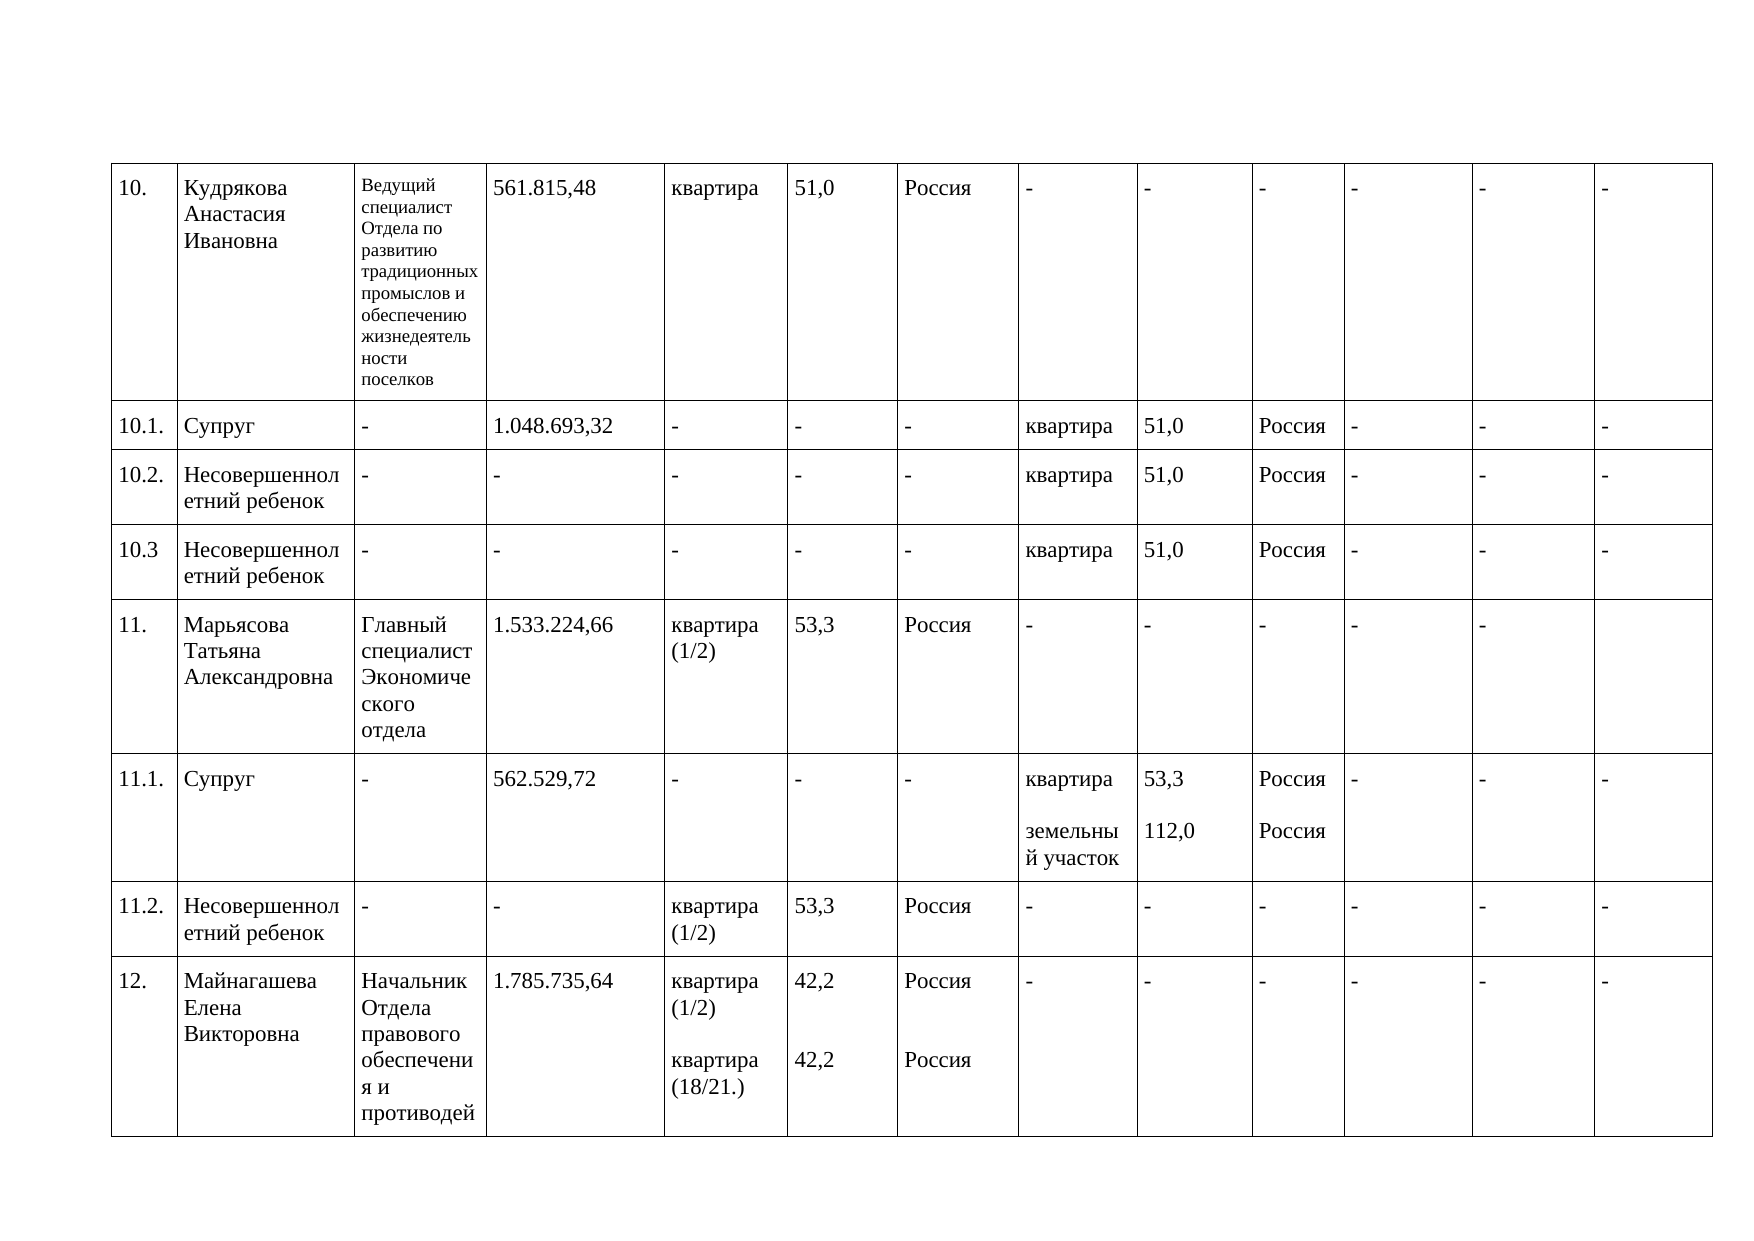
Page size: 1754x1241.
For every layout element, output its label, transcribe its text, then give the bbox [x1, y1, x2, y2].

table_cell Россия [898, 882, 1018, 956]
table_cell - [1473, 957, 1594, 1136]
table_cell - [1138, 600, 1252, 753]
table_cell квартира [1019, 401, 1137, 449]
table_cell - [665, 525, 787, 599]
table_cell 53,3 112,0 [1138, 754, 1252, 881]
table_cell Марьясова Татьяна Александровна [178, 600, 354, 753]
table_cell 10.3 [112, 525, 177, 599]
table_cell - [1345, 525, 1472, 599]
table_cell 11.2. [112, 882, 177, 956]
table_cell - [1253, 882, 1344, 956]
table_cell Россия [1253, 525, 1344, 599]
table_cell - [355, 754, 486, 881]
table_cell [665, 957, 787, 1136]
table_cell 10.1. [112, 401, 177, 449]
table_cell - [1019, 600, 1137, 753]
table_cell - [1473, 525, 1594, 599]
table_cell - [1473, 401, 1594, 449]
table_cell квартира [1019, 525, 1137, 599]
table_cell - [1345, 164, 1472, 400]
table_cell - [1345, 754, 1472, 881]
table_cell Россия Россия [898, 957, 1018, 1136]
table_cell - [665, 450, 787, 524]
table_cell 562.529,72 [487, 754, 664, 881]
table_cell Россия Россия [1253, 754, 1344, 881]
table_cell 51,0 [1138, 450, 1252, 524]
table_cell Ведущий специалист Отдела по развитию традиционных промыслов и обеспечению жизнедеятельности поселков [355, 164, 486, 400]
table_cell - [898, 450, 1018, 524]
table_cell Супруг [178, 754, 354, 881]
table_cell - [1595, 882, 1712, 956]
table_cell - [898, 754, 1018, 881]
table_cell - [1473, 754, 1594, 881]
table_cell - [1019, 957, 1137, 1136]
table_cell - [788, 450, 897, 524]
table_cell - [1138, 164, 1252, 400]
table_cell квартира (1/2) [665, 600, 787, 753]
table_cell 1.533.224,66 [487, 600, 664, 753]
table_cell - [1473, 164, 1594, 400]
table_cell - [1595, 525, 1712, 599]
table_cell - [1019, 882, 1137, 956]
table_cell [1595, 600, 1712, 753]
table_cell 561.815,48 [487, 164, 664, 400]
table_cell Россия [1253, 450, 1344, 524]
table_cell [178, 957, 354, 1136]
table_cell - [1473, 450, 1594, 524]
table_cell - [487, 882, 664, 956]
table_cell 1.785.735,64 [487, 957, 664, 1136]
table_cell Россия [1253, 401, 1344, 449]
table_cell - [487, 450, 664, 524]
table_cell - [1345, 450, 1472, 524]
table_cell - [788, 754, 897, 881]
table_cell - [1019, 164, 1137, 400]
table_cell квартира [665, 164, 787, 400]
table_cell Несовершеннолетний ребенок [178, 450, 354, 524]
table_cell - [665, 754, 787, 881]
table_cell - [1345, 957, 1472, 1136]
table_cell Россия [898, 164, 1018, 400]
table_cell квартира [1019, 450, 1137, 524]
table_cell 10. [112, 164, 177, 400]
table_cell - [1595, 401, 1712, 449]
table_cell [355, 957, 486, 1136]
table_cell - [1345, 882, 1472, 956]
table_cell - [1473, 600, 1594, 753]
table_cell Несовершеннолетний ребенок [178, 882, 354, 956]
table_cell - [1138, 882, 1252, 956]
table_cell Главный специалист Экономического отдела [355, 600, 486, 753]
table_cell 11.1. [112, 754, 177, 881]
table_cell - [788, 525, 897, 599]
table_cell - [788, 401, 897, 449]
table_cell - [1253, 600, 1344, 753]
table_cell - [898, 401, 1018, 449]
table_cell 12. [112, 957, 177, 1136]
table_cell Россия [898, 600, 1018, 753]
table_cell - [1595, 957, 1712, 1136]
table_cell - [1473, 882, 1594, 956]
table_cell - [355, 450, 486, 524]
table_cell 51,0 [1138, 401, 1252, 449]
table_cell - [487, 525, 664, 599]
table_cell - [898, 525, 1018, 599]
table_cell 10.2. [112, 450, 177, 524]
table_cell квартира (1/2) [665, 882, 787, 956]
table_cell Кудрякова Анастасия Ивановна [178, 164, 354, 400]
table_cell 11. [112, 600, 177, 753]
table_cell - [665, 401, 787, 449]
table_cell 53,3 [788, 600, 897, 753]
table_cell 1.048.693,32 [487, 401, 664, 449]
table_cell 51,0 [788, 164, 897, 400]
table_cell - [355, 525, 486, 599]
table_cell - [1345, 600, 1472, 753]
table_cell - [355, 882, 486, 956]
table_cell 42,2 42,2 [788, 957, 897, 1136]
table_cell - [1345, 401, 1472, 449]
table_cell - [1138, 957, 1252, 1136]
table_cell - [1595, 450, 1712, 524]
table_cell квартира земельный участок [1019, 754, 1137, 881]
table_cell - [1253, 957, 1344, 1136]
table_cell - [1595, 164, 1712, 400]
table_cell Супруг [178, 401, 354, 449]
table_cell Несовершеннолетний ребенок [178, 525, 354, 599]
table_cell 53,3 [788, 882, 897, 956]
table_cell - [355, 401, 486, 449]
table_cell - [1253, 164, 1344, 400]
table_cell 51,0 [1138, 525, 1252, 599]
table_cell - [1595, 754, 1712, 881]
